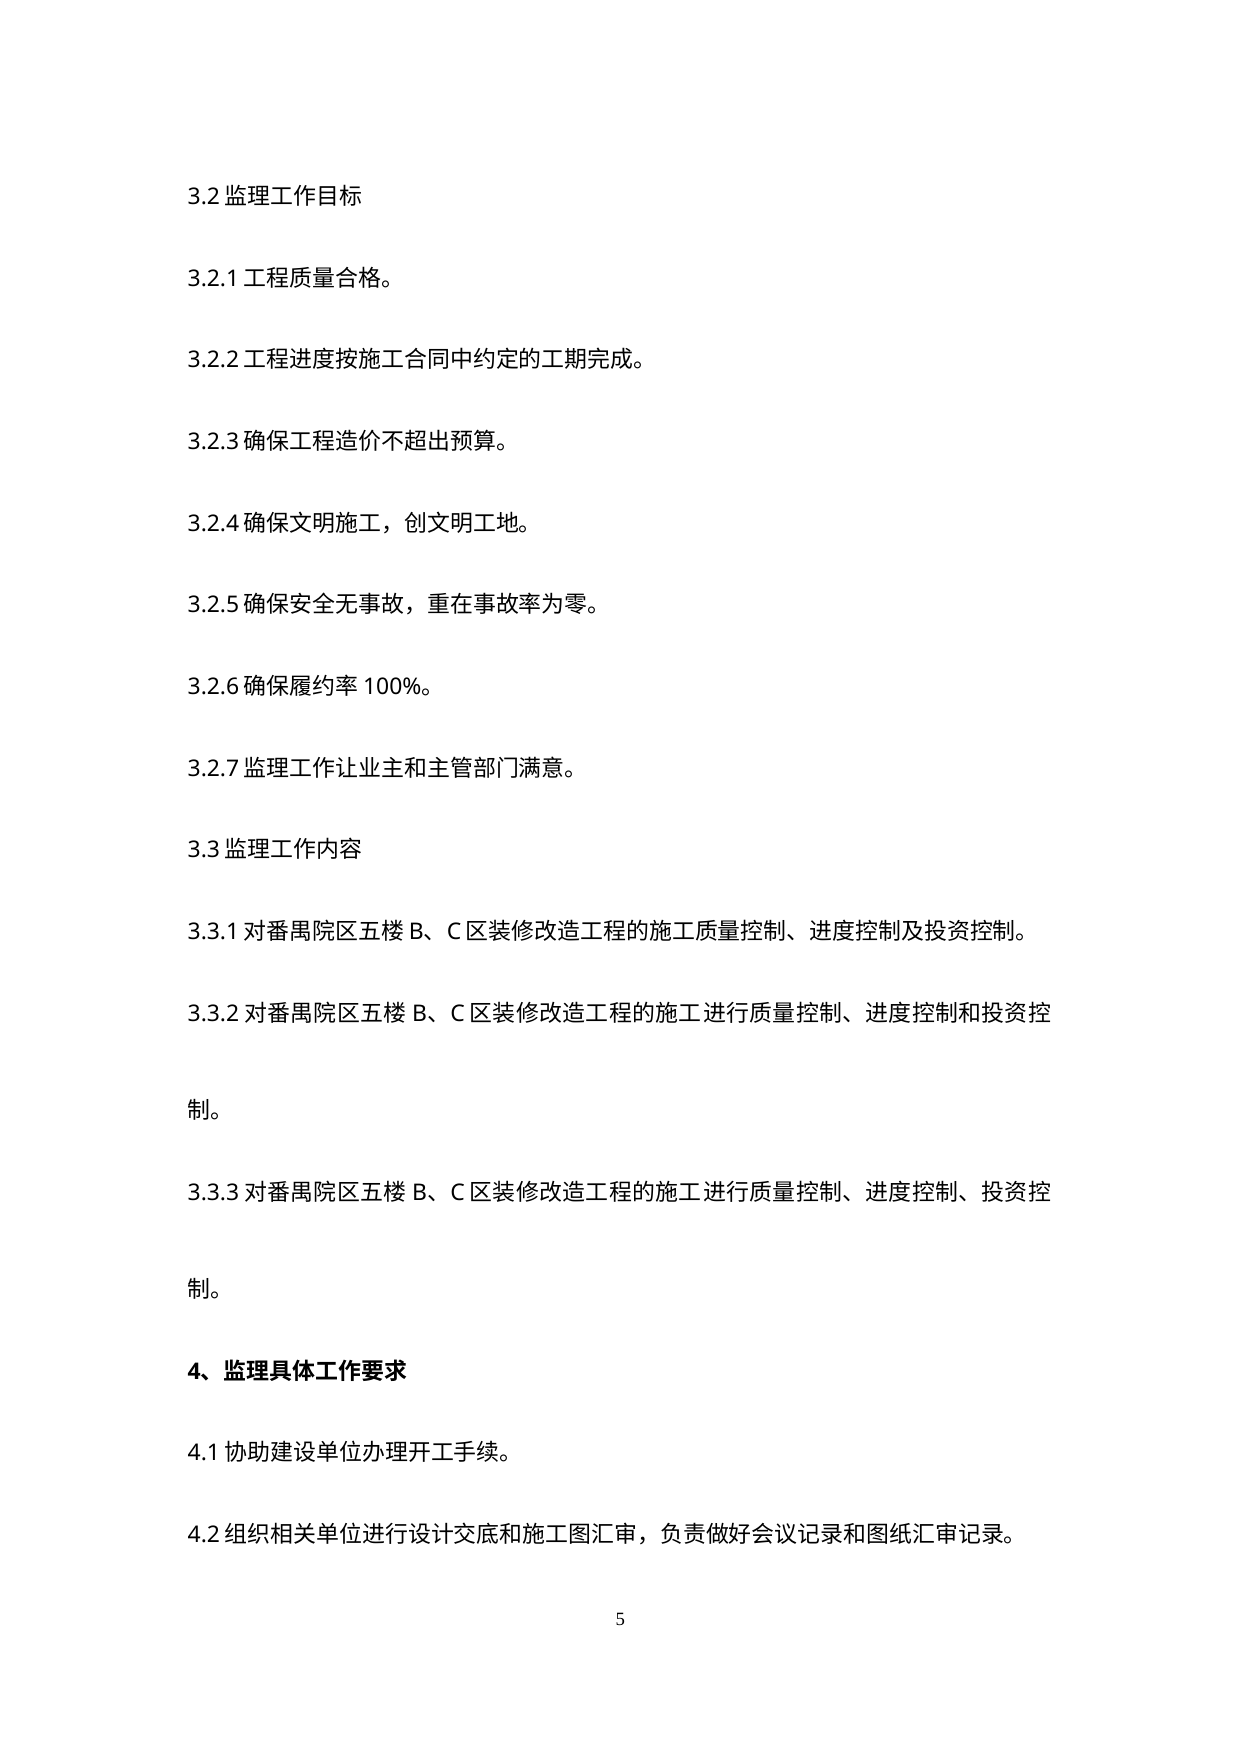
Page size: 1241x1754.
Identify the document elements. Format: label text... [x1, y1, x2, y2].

text 3.2.4确保文明施工，创文明工地。 [187, 489, 1053, 554]
text 3.2.7监理工作让业主和主管部门满意。 [187, 734, 1053, 799]
text 3.2.1工程质量合格。 [187, 244, 1053, 309]
text 3.3.2对番禺院区五楼B、C区装修改造工程的施工进行质量控制、进度控制和投资控制。 [187, 979, 1053, 1141]
text 3.2.2工程进度按施工合同中约定的工期完成。 [187, 325, 1053, 390]
text 3.2.5确保安全无事故，重在事故率为零。 [187, 570, 1053, 635]
text 3.3监理工作内容 [187, 815, 1053, 880]
text 4.1协助建设单位办理开工手续。 [187, 1418, 1053, 1483]
text 3.2监理工作目标 [187, 162, 1053, 227]
text 3.2.6确保履约率100%。 [187, 652, 1053, 717]
text 3.3.3对番禺院区五楼B、C区装修改造工程的施工进行质量控制、进度控制、投资控制。 [187, 1158, 1053, 1320]
text 4、监理具体工作要求 [187, 1337, 1053, 1402]
text 4.2组织相关单位进行设计交底和施工图汇审，负责做好会议记录和图纸汇审记录。 [187, 1500, 1053, 1565]
text 3.3.1对番禺院区五楼B、C区装修改造工程的施工质量控制、进度控制及投资控制。 [187, 897, 1053, 962]
text 3.2.3确保工程造价不超出预算。 [187, 407, 1053, 472]
